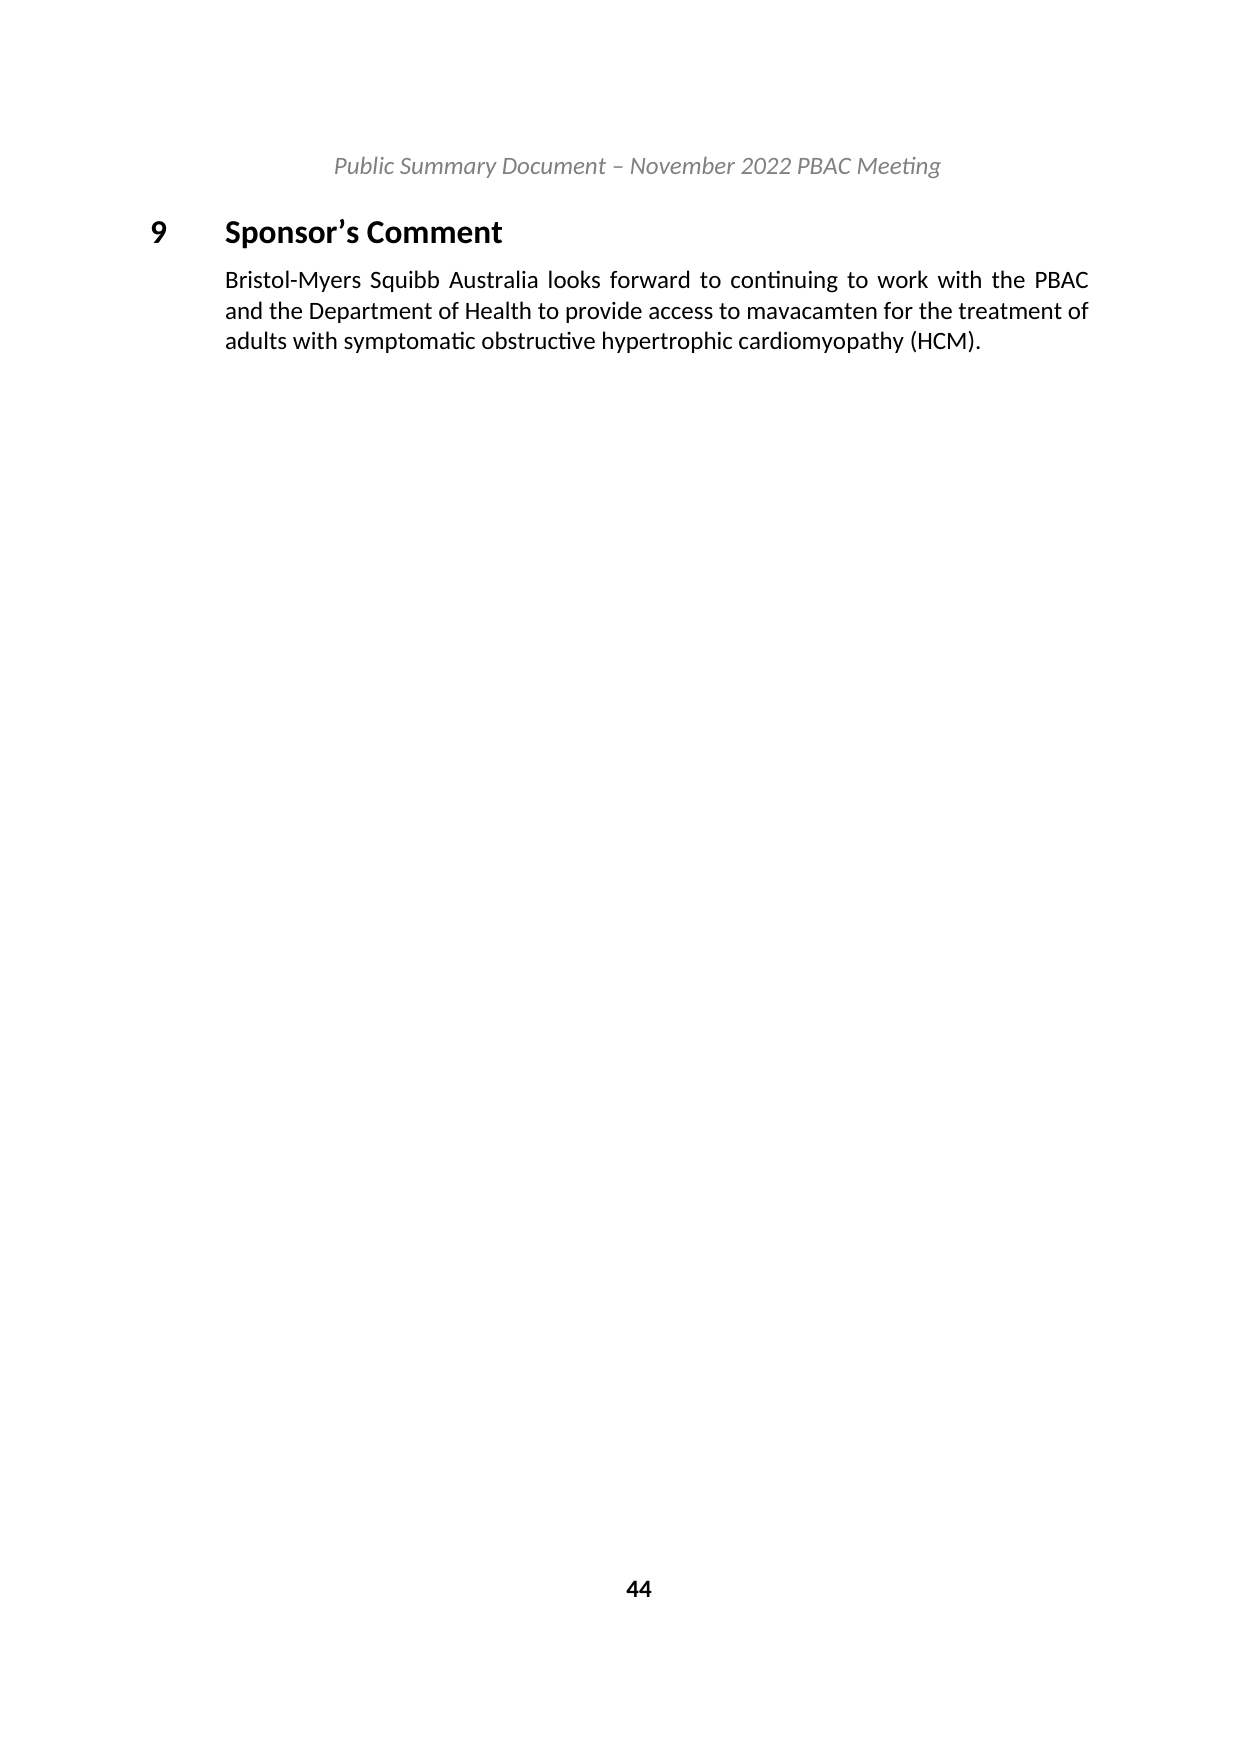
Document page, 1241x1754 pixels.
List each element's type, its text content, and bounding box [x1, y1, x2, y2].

subtitle Sponsor’s Comment [150, 211, 1090, 252]
text Bristol-Myers Squibb Australia looks forward to continuing to work with the PBAC and the Department of Health to provide access to mavacamten for the treatment of adults with symptomatic obstructive hypertrophic cardiomyopathy (HCM). [225, 264, 1090, 356]
